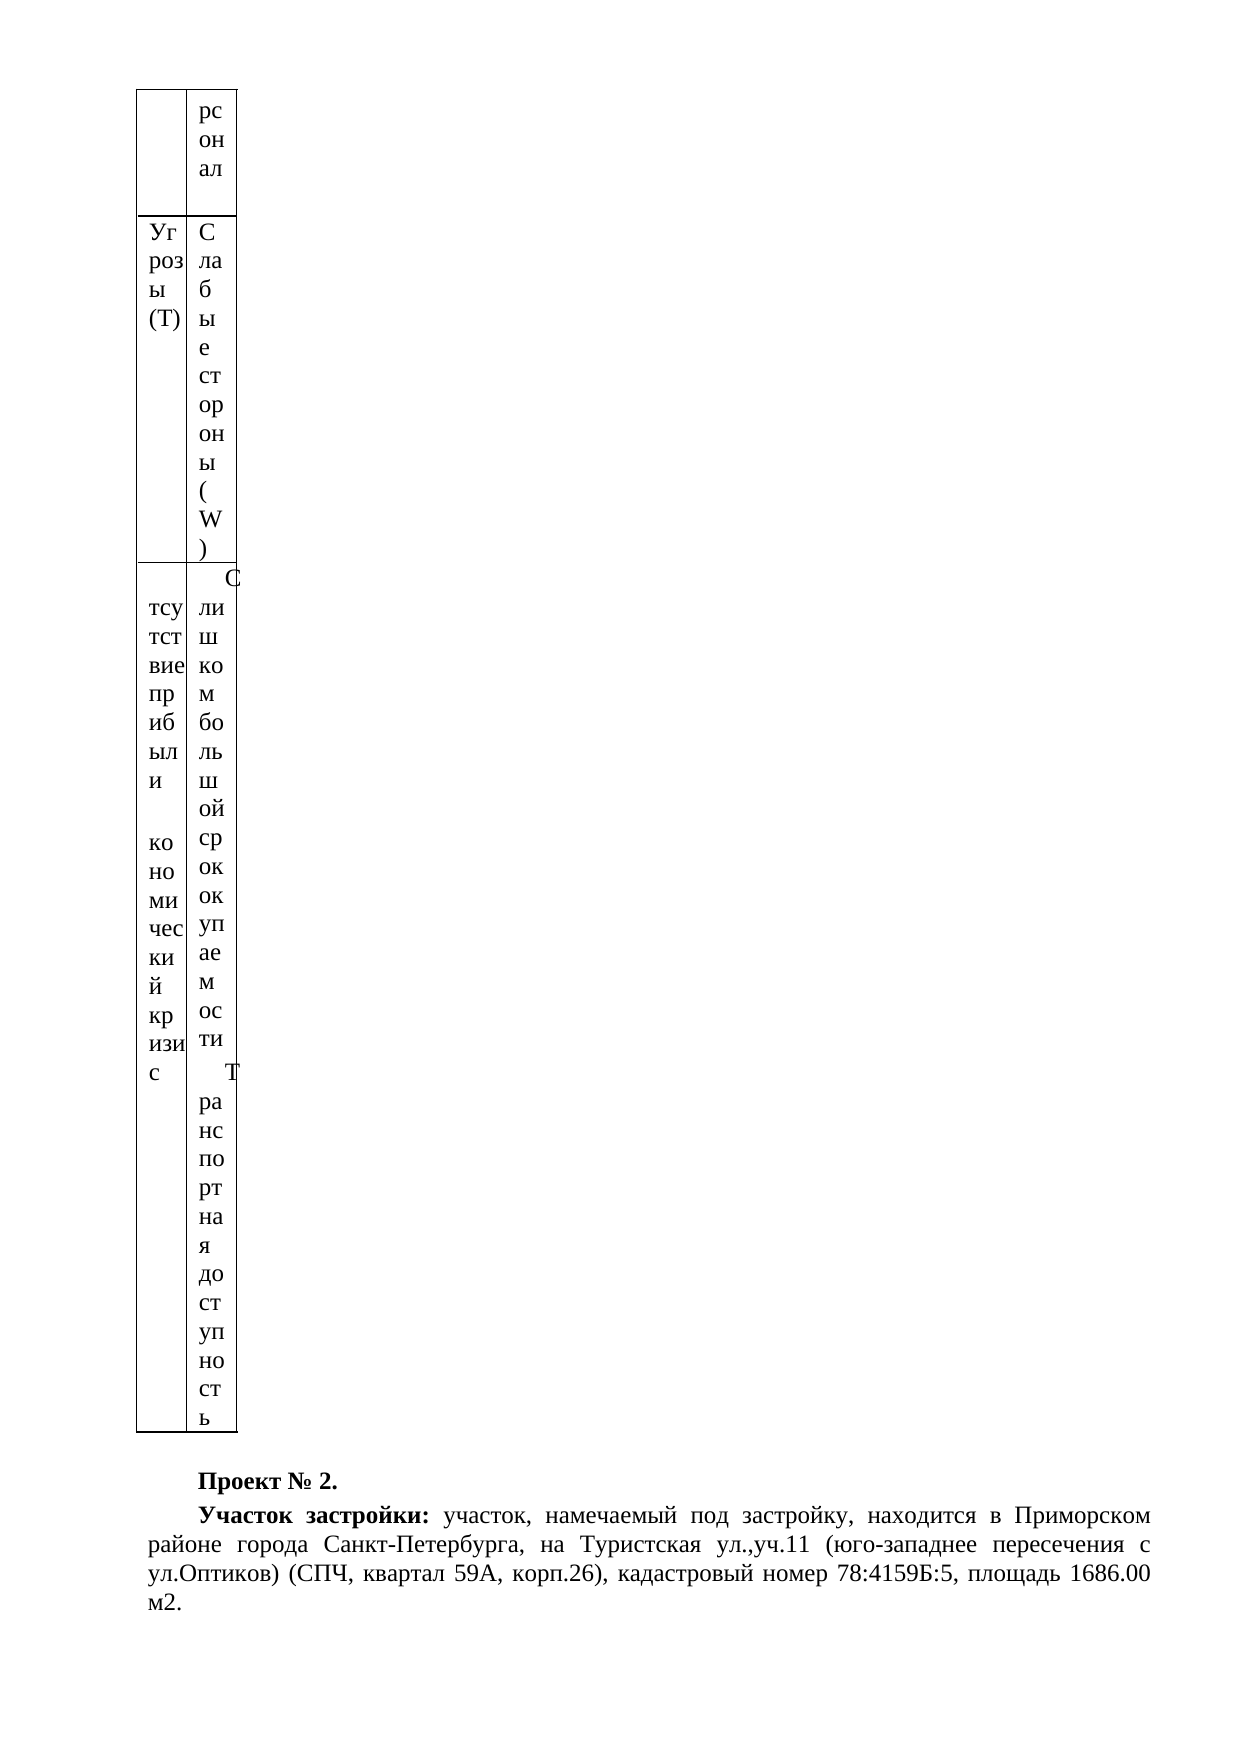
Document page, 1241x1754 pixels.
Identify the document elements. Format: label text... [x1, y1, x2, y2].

table_cell Отсутствие прибыли Экономический кризис [137, 563, 186, 1431]
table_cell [137, 90, 186, 215]
table_cell Угрозы (Т) [137, 216, 186, 562]
text Проект № 2. [148, 1466, 1152, 1495]
table_cell Слишком большой срок окупаемости Транспортная доступность [187, 563, 236, 1431]
text Участок застройки: участок, намечаемый под застройку, находится в Приморском районе города Санкт-Петербурга, на Туристская ул.,уч.11 (юго-западнее пересечения с ул.Оптиков) (СПЧ, квартал 59А, корп.26), кадастровый номер 78:4159Б:5, площадь 1686.00 м2. [148, 1500, 1152, 1615]
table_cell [187, 90, 236, 215]
table_cell Слабые стороны (W) [187, 217, 236, 562]
